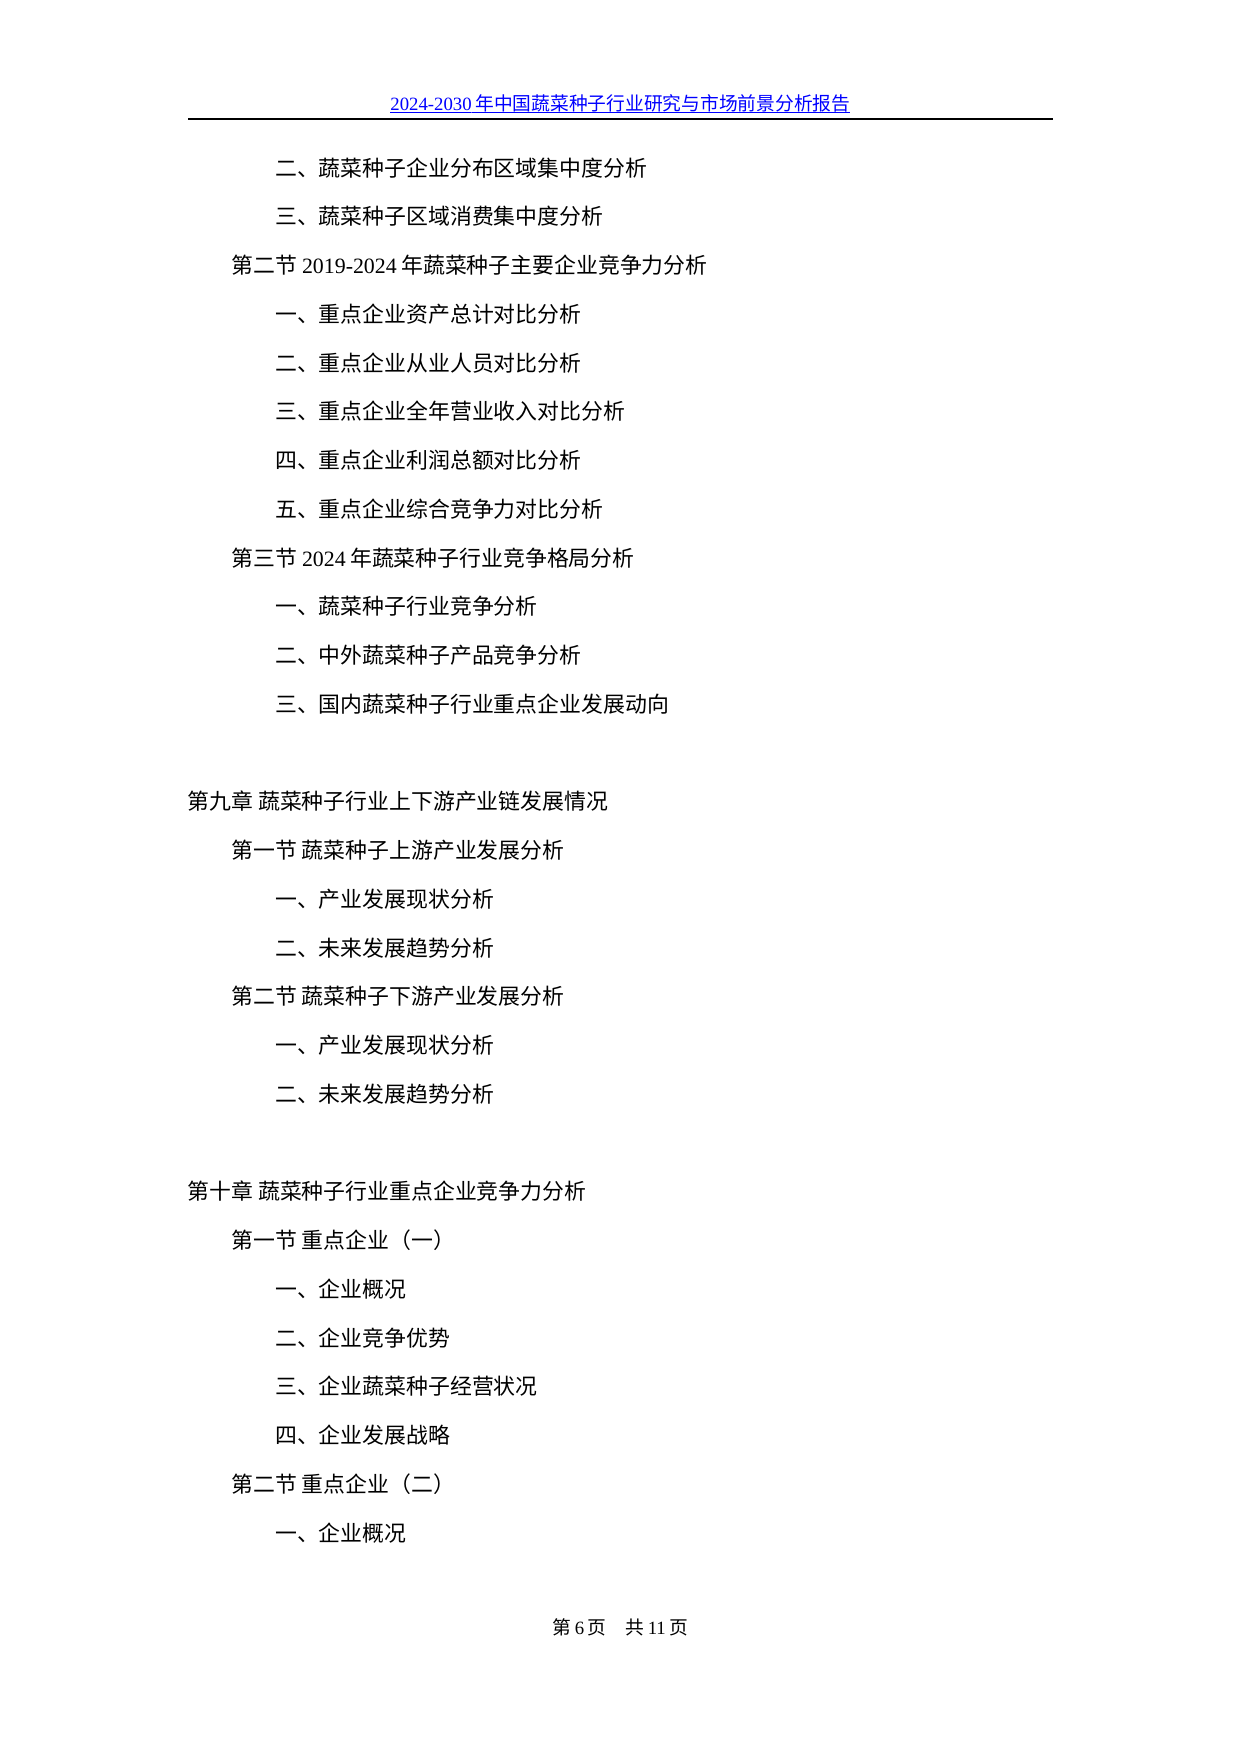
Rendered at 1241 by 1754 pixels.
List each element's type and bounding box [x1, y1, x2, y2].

text [187, 150, 1053, 1548]
